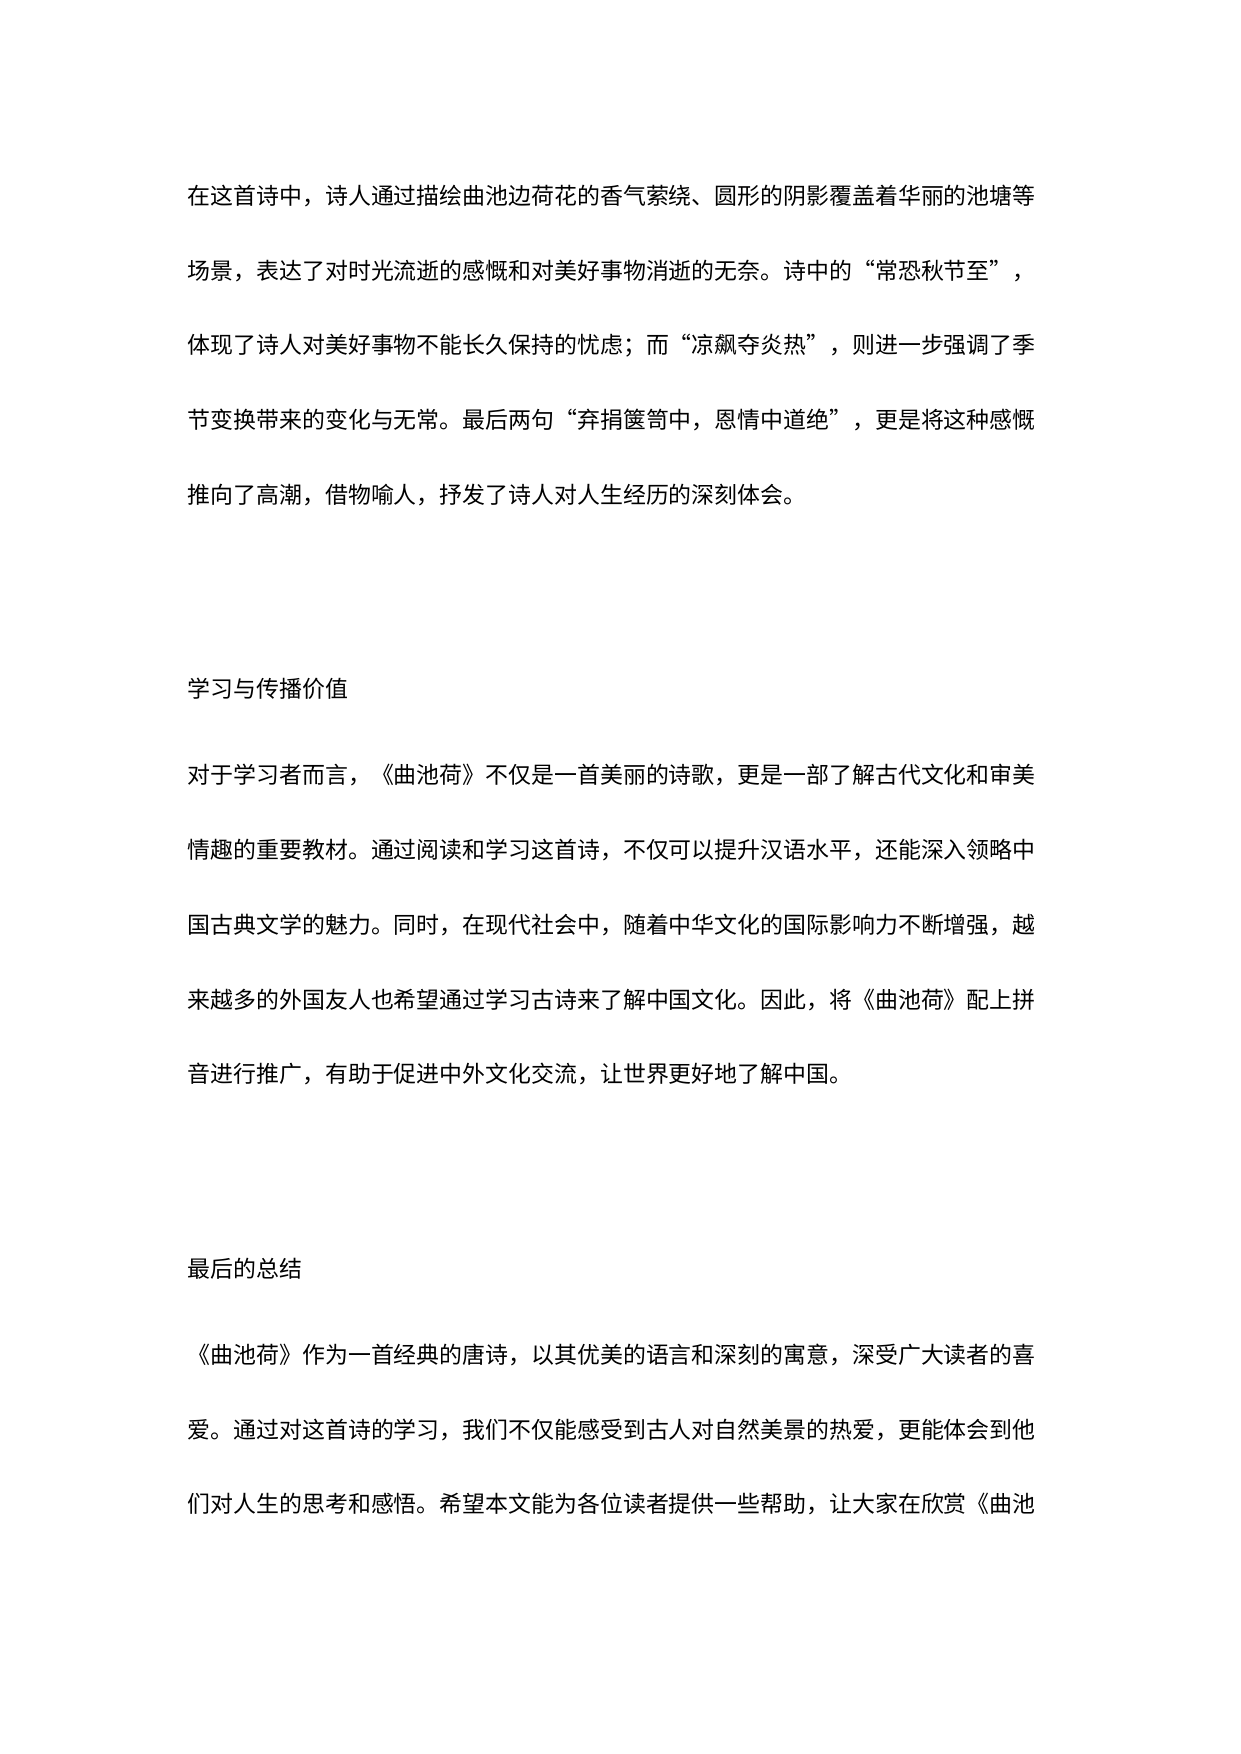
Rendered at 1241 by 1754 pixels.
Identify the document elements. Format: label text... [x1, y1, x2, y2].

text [187, 1321, 1053, 1536]
text 学习与传播价值 [187, 655, 1053, 720]
text 在这首诗中，诗人通过描绘曲池边荷花的香气萦绕、圆形的阴影覆盖着华丽的池塘等场景，表达了对时光流逝的感慨和对美好事物消逝的无奈。诗中的“常恐秋节至”，体现了诗人对美好事物不能长久保持的忧虑；而“凉飙夺炎热”，则进一步强调了季节变换带来的变化与无常。最后两句“弃捐箧笥中，恩情中道绝”，更是将这种感慨推向了高潮，借物喻人，抒发了诗人对人生经历的深刻体会。 [187, 162, 1053, 526]
text 对于学习者而言，《曲池荷》不仅是一首美丽的诗歌，更是一部了解古代文化和审美情趣的重要教材。通过阅读和学习这首诗，不仅可以提升汉语水平，还能深入领略中国古典文学的魅力。同时，在现代社会中，随着中华文化的国际影响力不断增强，越来越多的外国友人也希望通过学习古诗来了解中国文化。因此，将《曲池荷》配上拼音进行推广，有助于促进中外文化交流，让世界更好地了解中国。 [187, 742, 1053, 1105]
text 最后的总结 [187, 1234, 1053, 1299]
